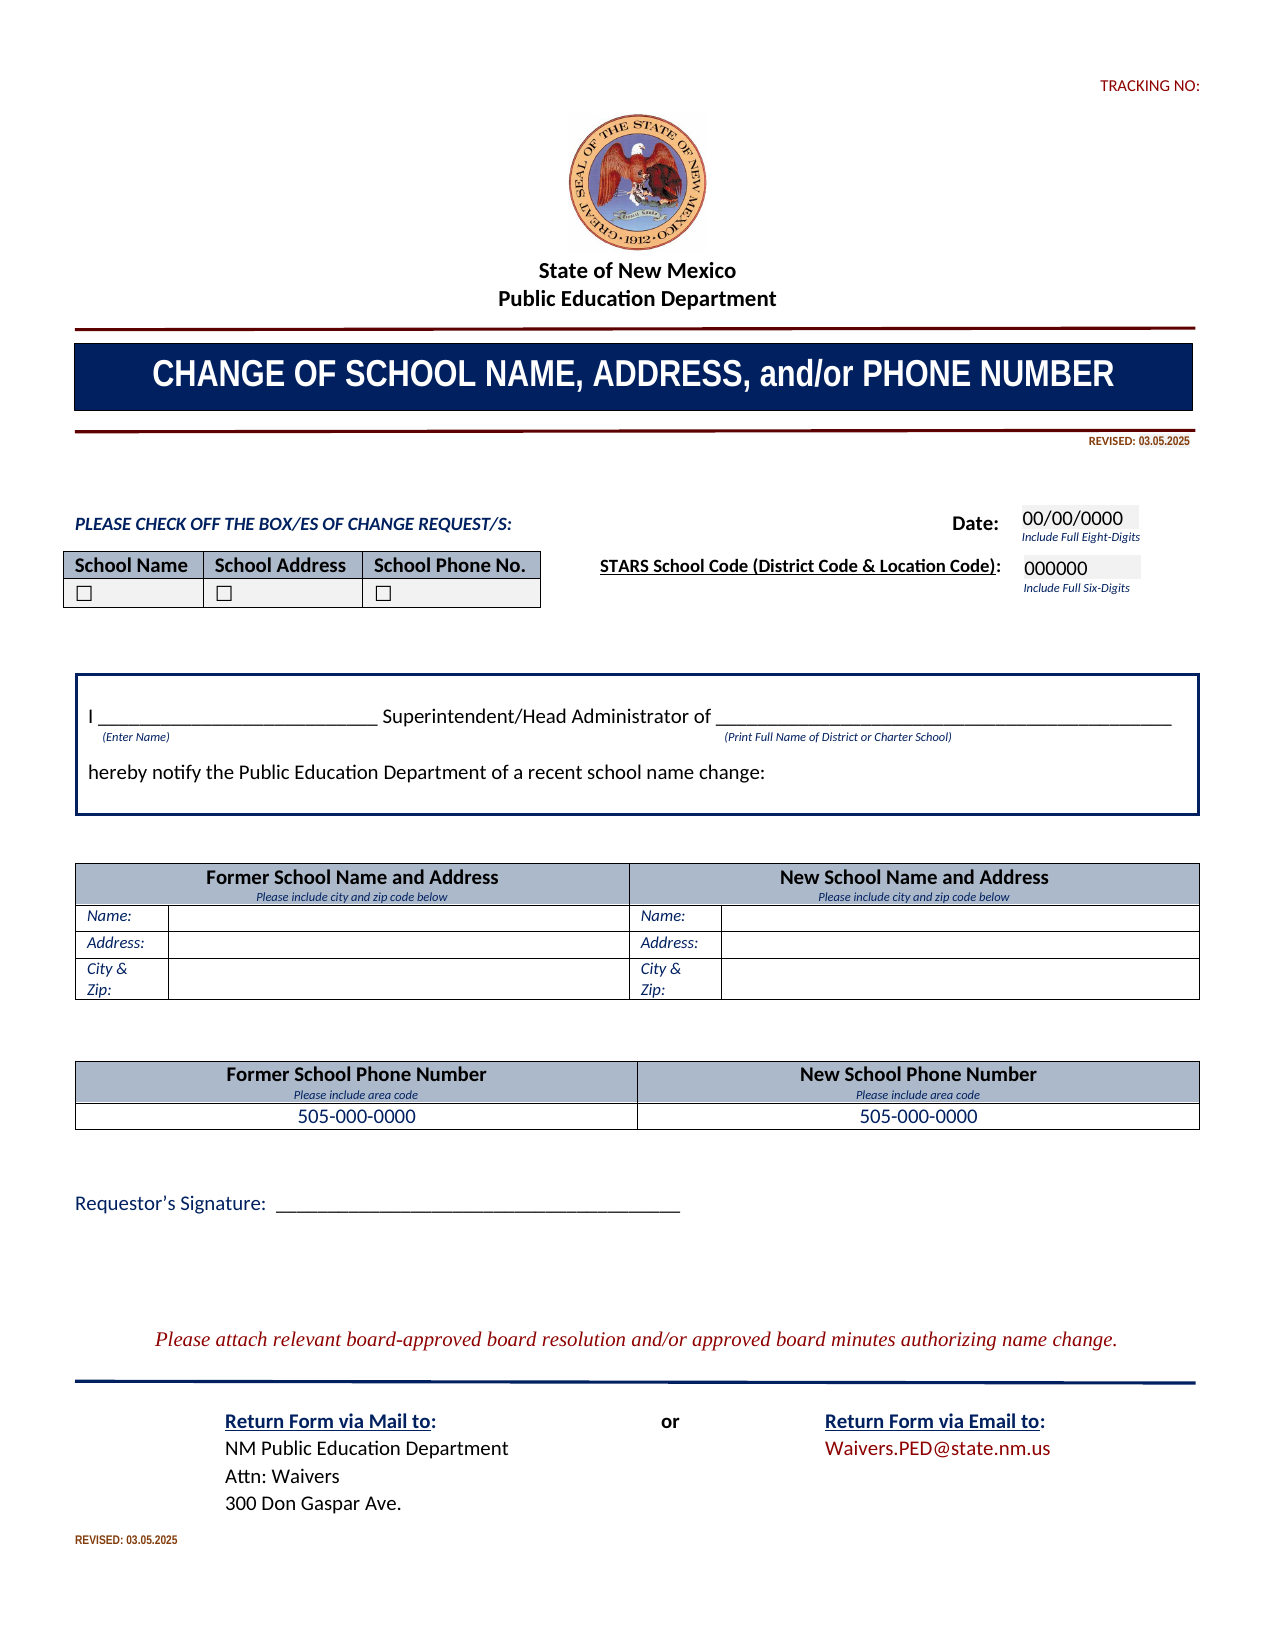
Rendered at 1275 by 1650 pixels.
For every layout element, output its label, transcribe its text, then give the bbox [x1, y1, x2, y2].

text REVISED: 03.05.2025 [75, 434, 1200, 449]
table_cell [169, 906, 629, 931]
text 300 Don Gaspar Ave. [225, 1490, 1200, 1516]
table_header New School Phone Number Please include area code [638, 1062, 1199, 1102]
table_header New School Name and Address Please include city and zip code below [630, 864, 1199, 904]
table_cell [169, 959, 629, 999]
table_cell [722, 932, 1199, 957]
table_header School Name [64, 552, 203, 578]
table_cell Address: [76, 932, 168, 957]
table_cell City & Zip: [630, 959, 721, 999]
table_cell 505-000-0000 [76, 1104, 637, 1129]
text NM Public Education Department Waivers.PED@state.nm.us [225, 1435, 1200, 1461]
table_cell 505-000-0000 [638, 1104, 1199, 1129]
table_cell Name: [76, 906, 168, 931]
text Return Form via Mail to: or Return Form via Email to: [225, 1408, 1200, 1433]
table_cell [722, 959, 1199, 999]
text Requestor’s Signature: _______________________________________ [75, 1190, 1200, 1216]
text PLEASE CHECK OFF THE BOX/ES OF CHANGE REQUEST/S: Date: [75, 511, 1200, 536]
table_cell [722, 906, 1199, 931]
table_header Former School Phone Number Please include area code [76, 1062, 637, 1102]
table_cell Address: [630, 932, 721, 957]
table_header Former School Name and Address Please include city and zip code below [76, 864, 629, 904]
table_cell [169, 932, 629, 957]
table_header School Phone No. [363, 552, 540, 578]
text State of New Mexico [75, 256, 1200, 284]
text Public Education Department [75, 284, 1200, 312]
table_header I ___________________________ Superintendent/Head Administrator of ____________________________________________ (Enter Name) (Print Full Name of District or Charter School) hereby notify the Public Education Department of a recent school name change: [78, 676, 1197, 813]
text Please attach relevant board-approved board resolution and/or approved board minutes authorizing name change. [75, 1327, 1200, 1351]
table_cell City & Zip: [76, 959, 168, 999]
picture [567, 113, 708, 253]
table_cell Name: [630, 906, 721, 931]
text STARS School Code (District Code & Location Code): [541, 554, 1200, 602]
text Attn: Waivers [225, 1463, 1200, 1488]
table_header School Address [204, 552, 362, 578]
